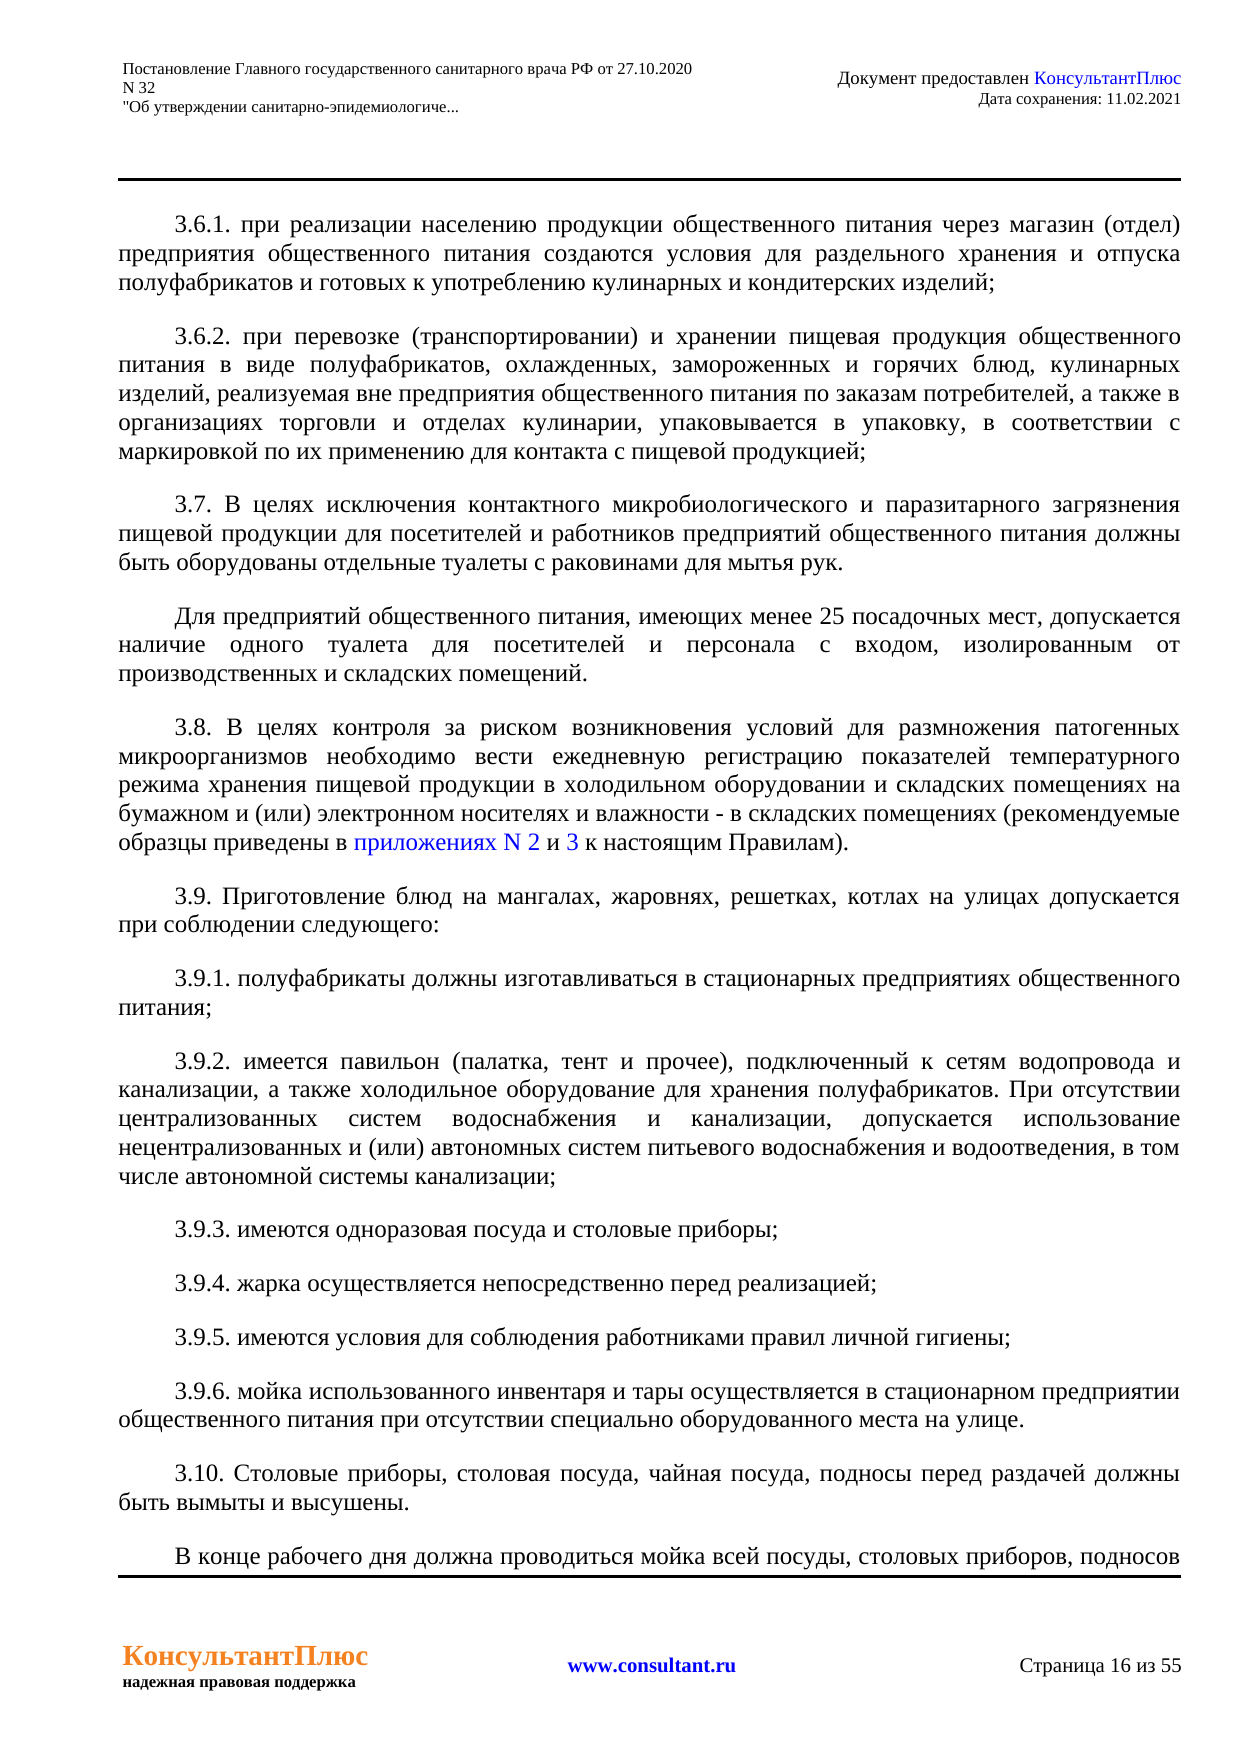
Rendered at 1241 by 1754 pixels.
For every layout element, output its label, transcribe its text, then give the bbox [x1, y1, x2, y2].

text 3.8. В целях контроля за риском возникновения условий для размножения патогенных микроорганизмов необходимо вести ежедневную регистрацию показателей температурного режима хранения пищевой продукции в холодильном оборудовании и складских помещениях на бумажном и (или) электронном носителях и влажности - в складских помещениях (рекомендуемые образцы приведены в приложениях N 2 и 3 к настоящим Правилам). [118, 712, 1181, 856]
text 3.6.2. при перевозке (транспортировании) и хранении пищевая продукция общественного питания в виде полуфабрикатов, охлажденных, замороженных и горячих блюд, кулинарных изделий, реализуемая вне предприятия общественного питания по заказам потребителей, а также в организациях торговли и отделах кулинарии, упаковывается в упаковку, в соответствии с маркировкой по их применению для контакта с пищевой продукцией; [118, 321, 1181, 464]
text 3.7. В целях исключения контактного микробиологического и паразитарного загрязнения пищевой продукции для посетителей и работников предприятий общественного питания должны быть оборудованы отдельные туалеты с раковинами для мытья рук. [118, 489, 1181, 576]
text 3.10. Столовые приборы, столовая посуда, чайная посуда, подносы перед раздачей должны быть вымыты и высушены. [118, 1458, 1181, 1516]
text 3.9. Приготовление блюд на мангалах, жаровнях, решетках, котлах на улицах допускается при соблюдении следующего: [118, 881, 1181, 938]
text 3.9.5. имеются условия для соблюдения работниками правил личной гигиены; [118, 1322, 1181, 1351]
text 3.9.4. жарка осуществляется непосредственно перед реализацией; [118, 1268, 1181, 1297]
text Для предприятий общественного питания, имеющих менее 25 посадочных мест, допускается наличие одного туалета для посетителей и персонала с входом, изолированным от производственных и складских помещений. [118, 601, 1181, 687]
text 3.9.6. мойка использованного инвентаря и тары осуществляется в стационарном предприятии общественного питания при отсутствии специально оборудованного места на улице. [118, 1376, 1181, 1433]
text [118, 1541, 1181, 1569]
text 3.6.1. при реализации населению продукции общественного питания через магазин (отдел) предприятия общественного питания создаются условия для раздельного хранения и отпуска полуфабрикатов и готовых к употреблению кулинарных и кондитерских изделий; [118, 209, 1181, 296]
text 3.9.3. имеются одноразовая посуда и столовые приборы; [118, 1214, 1181, 1243]
text 3.9.2. имеется павильон (палатка, тент и прочее), подключенный к сетям водопровода и канализации, а также холодильное оборудование для хранения полуфабрикатов. При отсутствии централизованных систем водоснабжения и канализации, допускается использование нецентрализованных и (или) автономных систем питьевого водоснабжения и водоотведения, в том числе автономной системы канализации; [118, 1046, 1181, 1189]
text 3.9.1. полуфабрикаты должны изготавливаться в стационарных предприятиях общественного питания; [118, 963, 1181, 1021]
